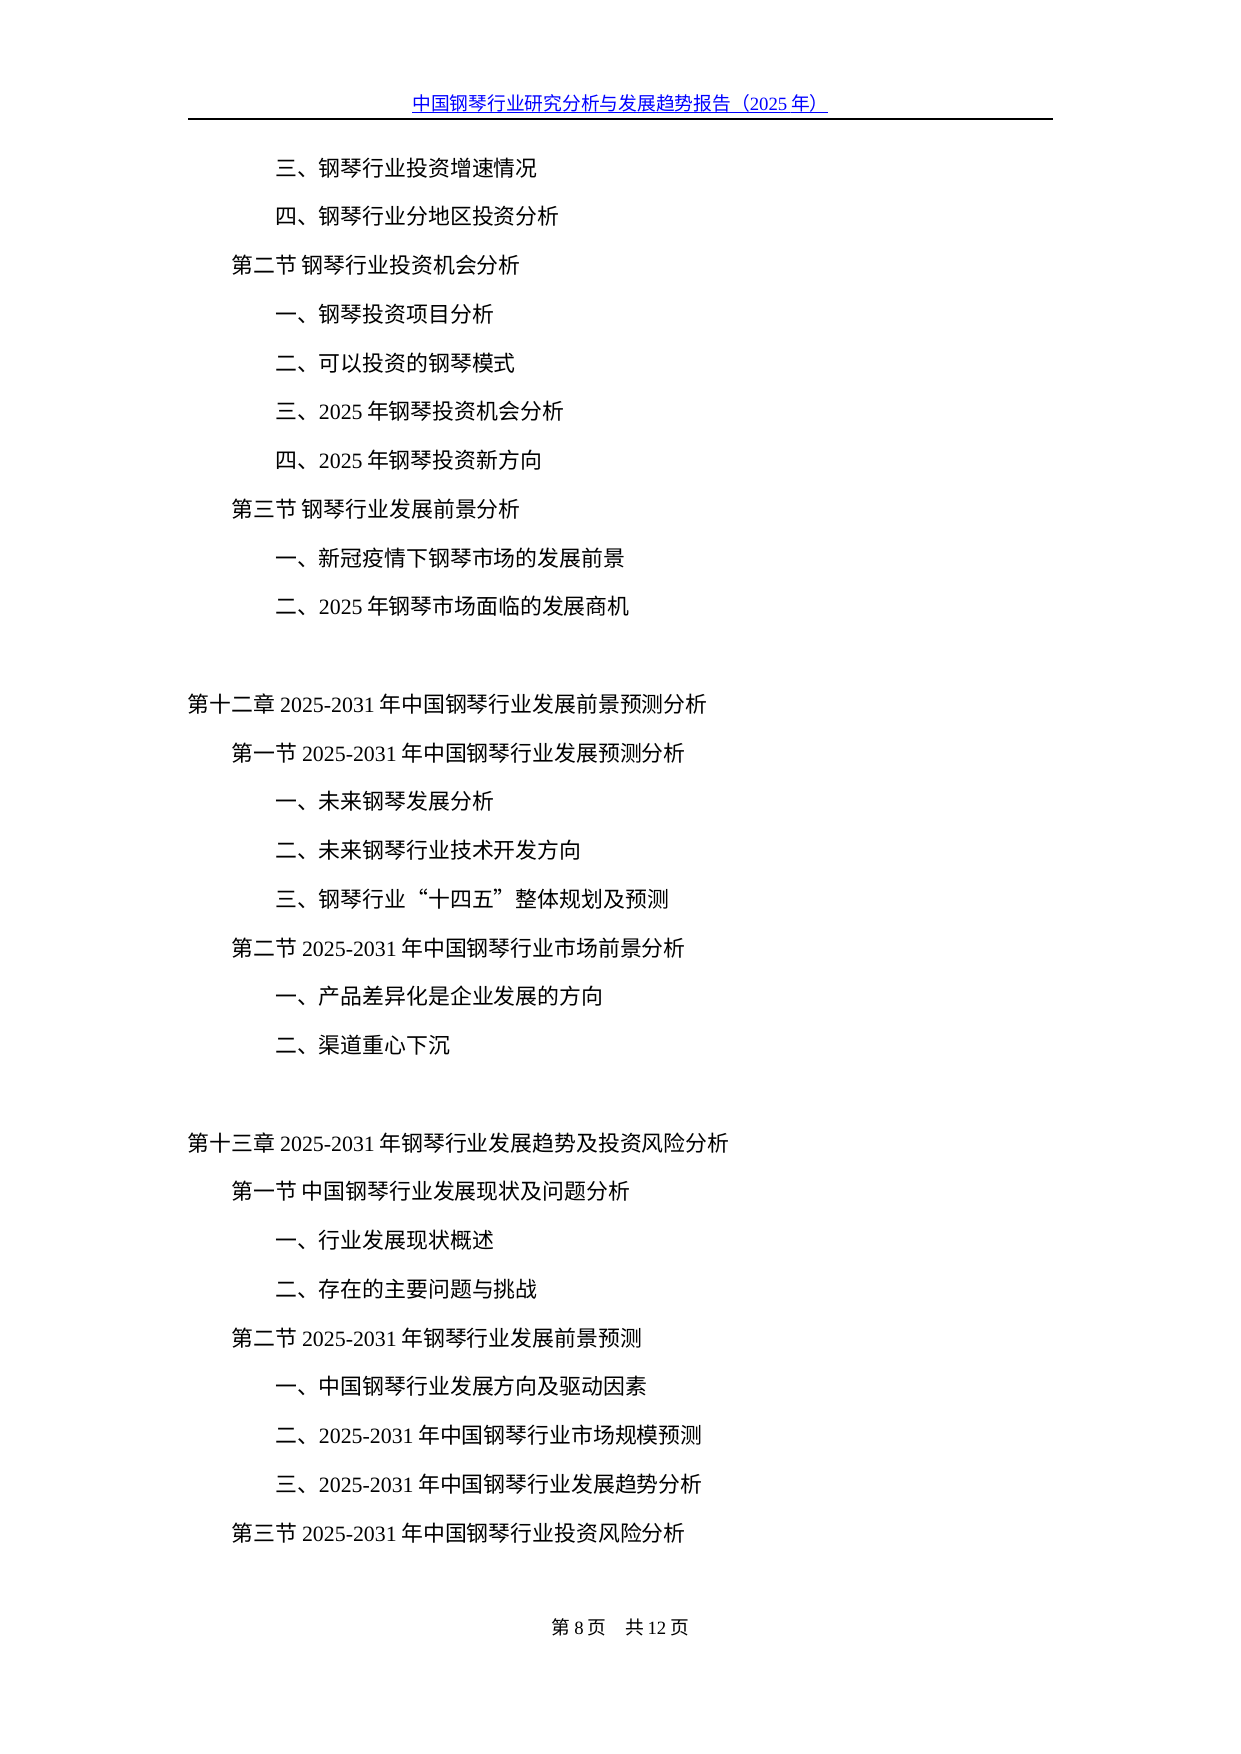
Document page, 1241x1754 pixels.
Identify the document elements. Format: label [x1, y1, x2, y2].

text [187, 150, 1053, 1548]
